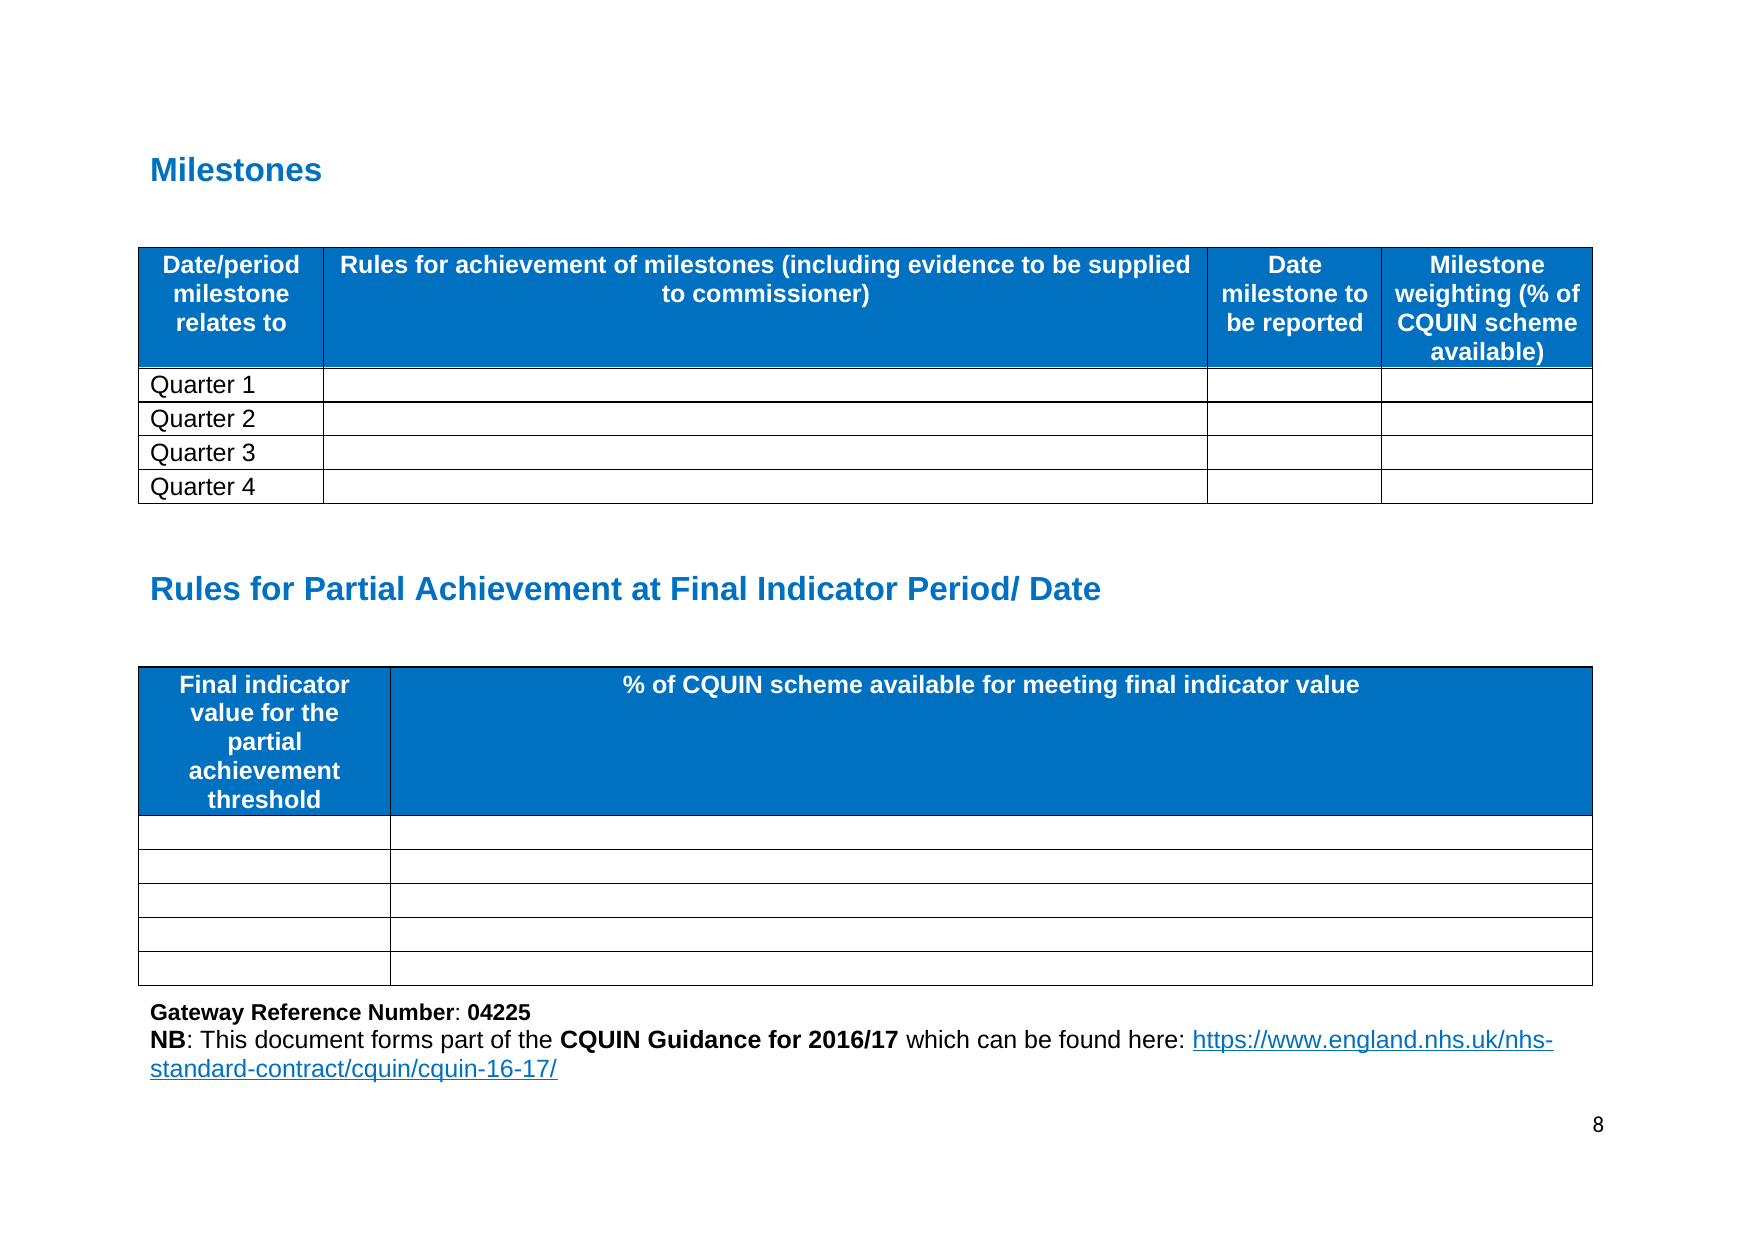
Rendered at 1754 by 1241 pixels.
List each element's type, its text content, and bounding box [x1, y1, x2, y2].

table_cell [139, 952, 390, 985]
table_cell [324, 403, 1207, 435]
table_cell [324, 369, 1207, 401]
table_cell [1208, 436, 1381, 469]
table_cell [1382, 470, 1592, 503]
table_cell [139, 918, 390, 951]
table_header Date/period milestone relates to [139, 248, 323, 367]
table_cell [1208, 470, 1381, 503]
table_cell [391, 850, 1592, 883]
table_cell Quarter 2 [139, 403, 323, 435]
table_header % of CQUIN scheme available for meeting final indicator value [391, 668, 1592, 815]
table_cell [1208, 369, 1381, 401]
table_header Rules for achievement of milestones (including evidence to be supplied to commissioner) [324, 248, 1207, 367]
table_cell [1382, 403, 1592, 435]
table_cell Quarter 1 [139, 369, 323, 401]
table_cell [139, 816, 390, 849]
table_cell [391, 918, 1592, 951]
table_cell [139, 884, 390, 917]
table_cell [139, 850, 390, 883]
subtitle Rules for Partial Achievement at Final Indicator Period/ Date [150, 569, 1604, 608]
table_header Final indicator value for the partial achievement threshold [139, 668, 390, 815]
table_cell [324, 436, 1207, 469]
table_cell [391, 952, 1592, 985]
table_cell [1208, 403, 1381, 435]
table_cell [1382, 436, 1592, 469]
table_header Milestone weighting (% of CQUIN scheme available) [1382, 248, 1592, 367]
table_header Date milestone to be reported [1208, 248, 1381, 367]
table_cell [324, 470, 1207, 503]
table_cell [391, 884, 1592, 917]
subtitle Milestones [150, 150, 1604, 188]
table_cell [391, 816, 1592, 849]
table_cell Quarter 4 [139, 470, 323, 503]
table_cell [1382, 369, 1592, 401]
table_cell Quarter 3 [139, 436, 323, 469]
